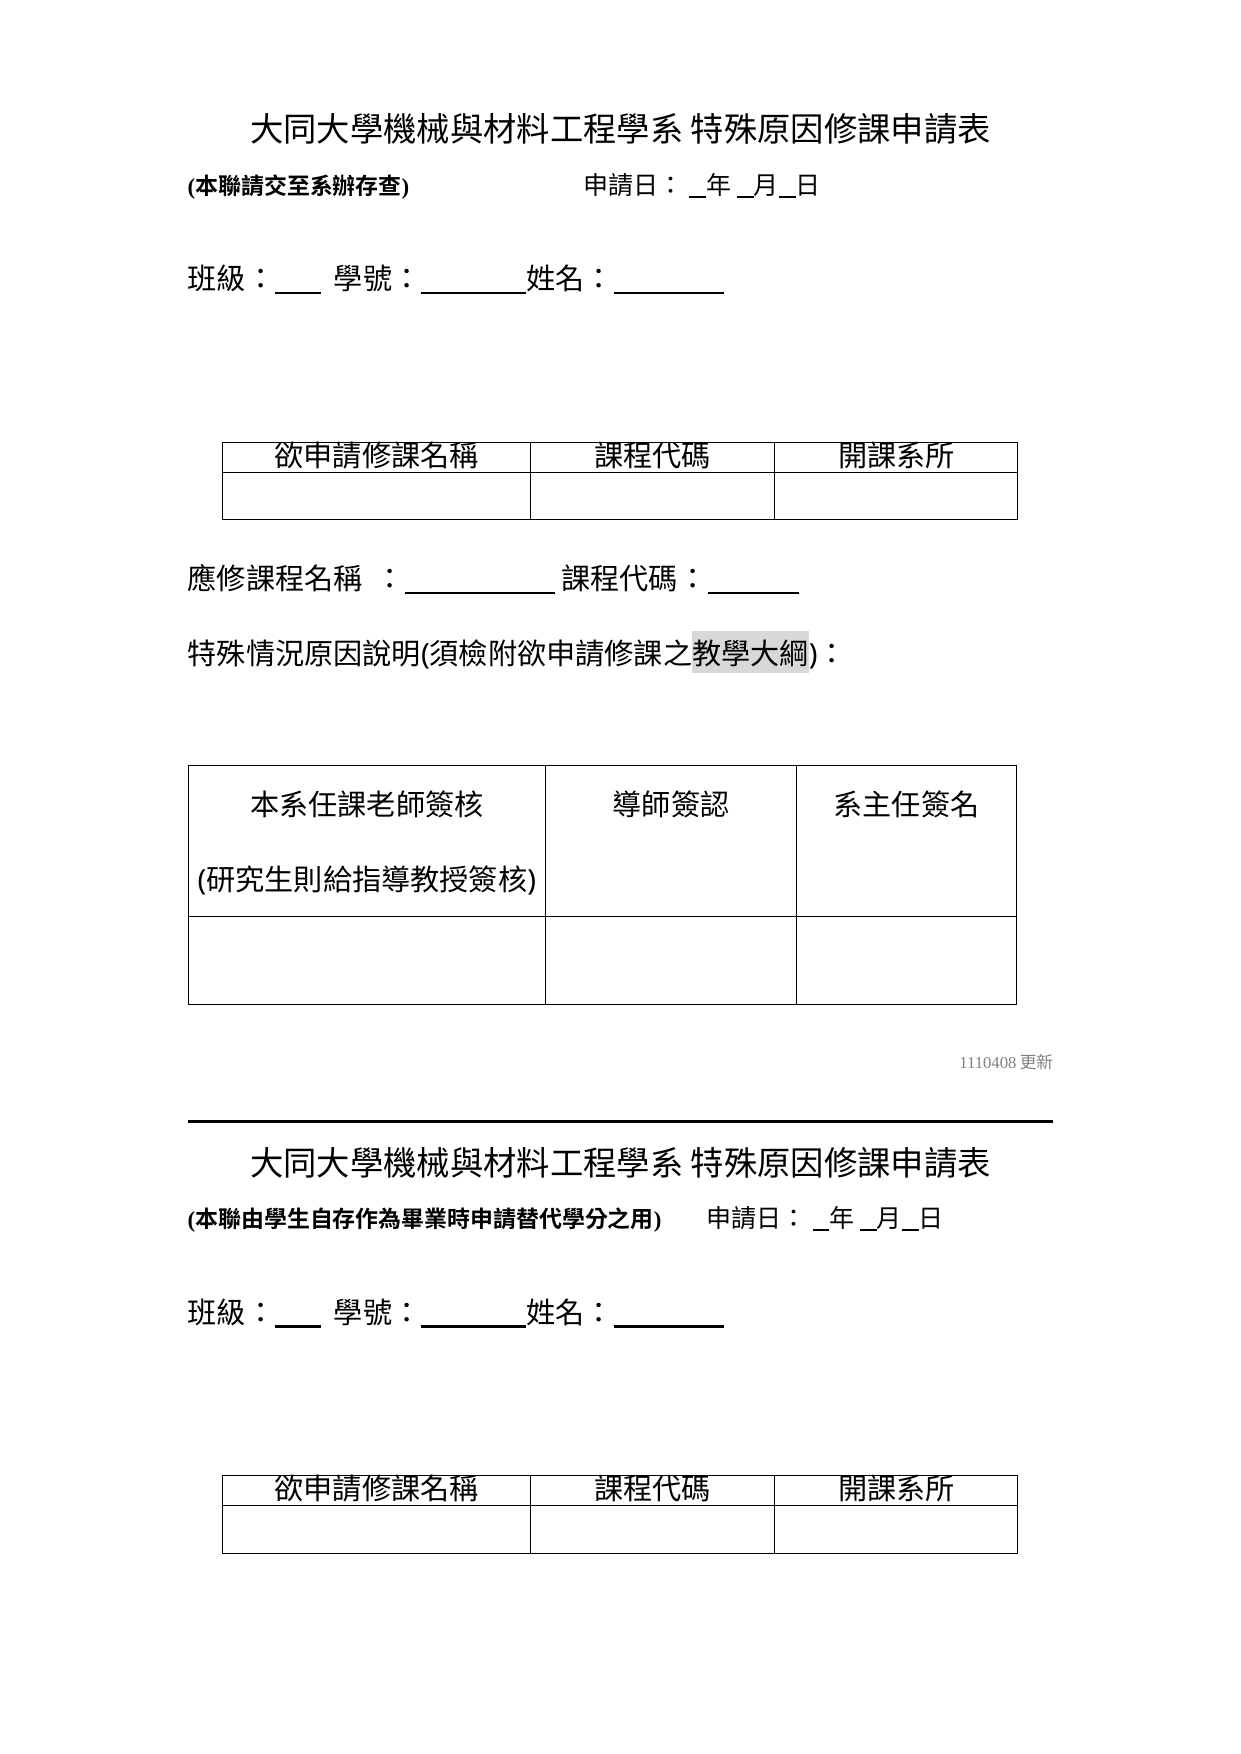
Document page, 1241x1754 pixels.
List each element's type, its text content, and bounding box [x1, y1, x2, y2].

table_cell [775, 473, 1017, 519]
text 班級： 學號： 姓名： [187, 239, 1053, 314]
table_cell [189, 917, 545, 1004]
text (本聯由學生自存作為畢業時申請替代學分之用) 申請日： 年 月 日 [187, 1198, 1053, 1235]
table_cell [531, 473, 774, 519]
text 班級： 學號： 姓名： [187, 1273, 1053, 1348]
table_header 本系任課老師簽核 (研究生則給指導教授簽核) [189, 766, 545, 916]
text 大同大學機械與材料工程學系 特殊原因修課申請表 [187, 1123, 1053, 1198]
table_cell [546, 917, 796, 1004]
text 大同大學機械與材料工程學系 特殊原因修課申請表 [187, 89, 1053, 164]
table_header 開課系所 [775, 1476, 1017, 1505]
table_cell [797, 917, 1016, 1004]
table_header 欲申請修課名稱 [223, 1476, 530, 1505]
table_cell [223, 1506, 530, 1553]
table_cell [775, 1506, 1017, 1553]
table_header 欲申請修課名稱 [223, 443, 530, 472]
text 特殊情況原因說明(須檢附欲申請修課之教學大綱)： [187, 614, 1053, 689]
text (本聯請交至系辦存查) 申請日： 年 月 日 [187, 164, 1053, 202]
table_header 開課系所 [775, 443, 1017, 472]
table_header 課程代碼 [531, 443, 774, 472]
table_header 導師簽認 [546, 766, 796, 916]
text 1110408更新 [187, 1043, 1053, 1080]
table_header 課程代碼 [531, 1476, 774, 1505]
table_cell [531, 1506, 774, 1553]
text 應修課程名稱 ： 課程代碼： [187, 389, 1053, 614]
table_cell [223, 473, 530, 519]
table_header 系主任簽名 [797, 766, 1016, 916]
